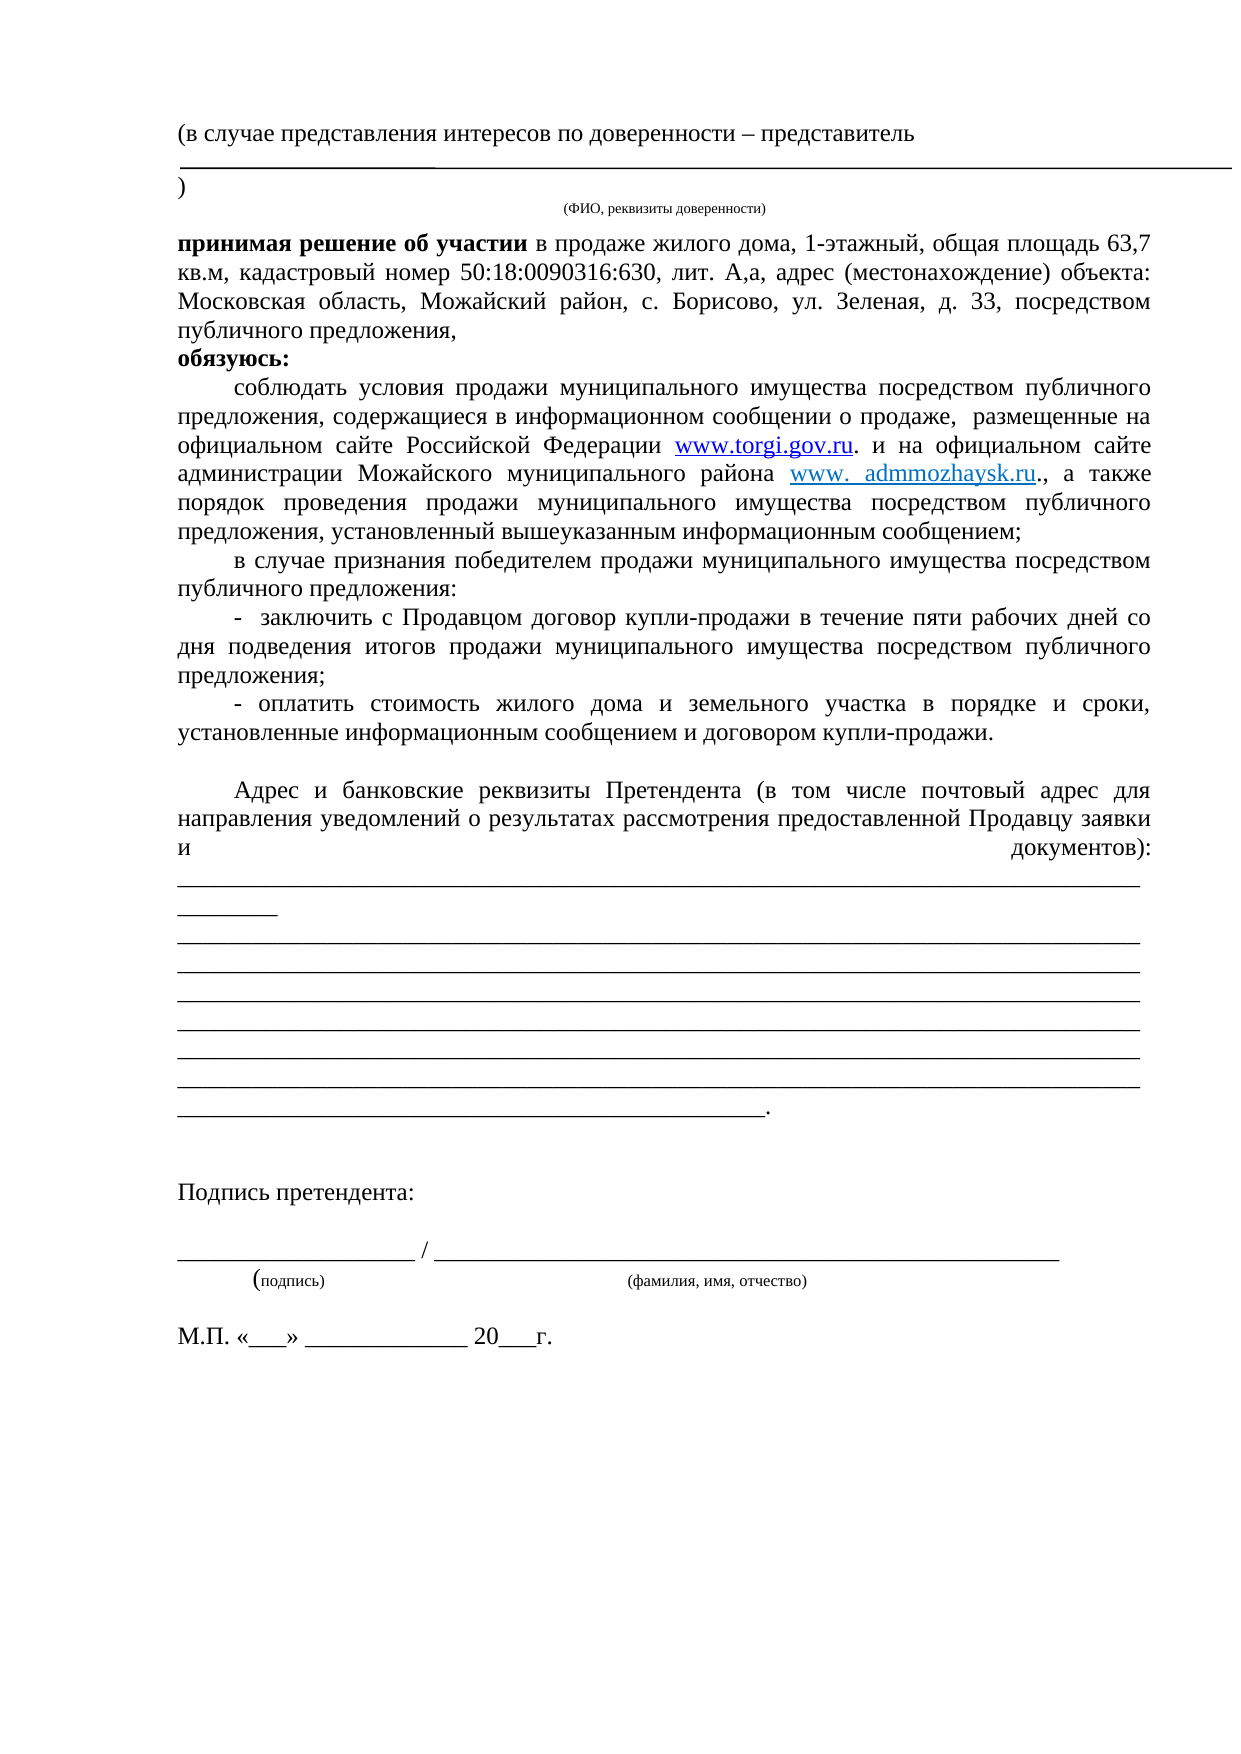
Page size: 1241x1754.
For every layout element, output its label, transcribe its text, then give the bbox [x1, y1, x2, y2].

text - оплатить стоимость жилого дома и земельного участка в порядке и сроки, установленные информационным сообщением и договором купли-продажи. [177, 688, 1152, 746]
text ) [177, 147, 1152, 200]
text Подпись претендента: [177, 1177, 1152, 1206]
text обязуюсь: [177, 343, 1152, 372]
text Адрес и банковские реквизиты Претендента (в том числе почтовый адрес для направления уведомлений о результатах рассмотрения предоставленной Продавцу заявки и документов): _____________________________________________________________________________________ [177, 775, 1152, 918]
text М.П. «___» _____________ 20___г. [177, 1321, 1152, 1350]
text (подпись) (фамилия, имя, отчество) [177, 1263, 1152, 1292]
text (ФИО, реквизиты доверенности) [177, 200, 1152, 228]
text в случае признания победителем продажи муниципального имущества посредством публичного предложения: [177, 545, 1152, 602]
text соблюдать условия продажи муниципального имущества посредством публичного предложения, содержащиеся в информационном сообщении о продаже, размещенные на официальном сайте Российской Федерации www.torgi.gov.ru. и на официальном сайте администрации Можайского муниципального района www. admmozhaysk.ru., а также порядок проведения продажи муниципального имущества посредством публичного предложения, установленный вышеуказанным информационным сообщением; [177, 372, 1152, 545]
text принимая решение об участии в продаже жилого дома, 1-этажный, общая площадь 63,7 кв.м, кадастровый номер 50:18:0090316:630, лит. А,а, адрес (местонахождение) объекта: Московская область, Можайский район, с. Борисово, ул. Зеленая, д. 33, посредством публичного предложения, [177, 228, 1152, 343]
text (в случае представления интересов по доверенности – представитель [177, 118, 1152, 147]
text _____________________________________________________________________________________________________________________________________________________________________________________________________________________________________________________________________________________________________________________________________________________________________________________________________________________________________________________________________________________________________________________________. [177, 918, 1152, 1120]
text - заключить с Продавцом договор купли-продажи в течение пяти рабочих дней со дня подведения итогов продажи муниципального имущества посредством публичного предложения; [177, 602, 1152, 688]
text ___________________ / __________________________________________________ [177, 1235, 1152, 1263]
